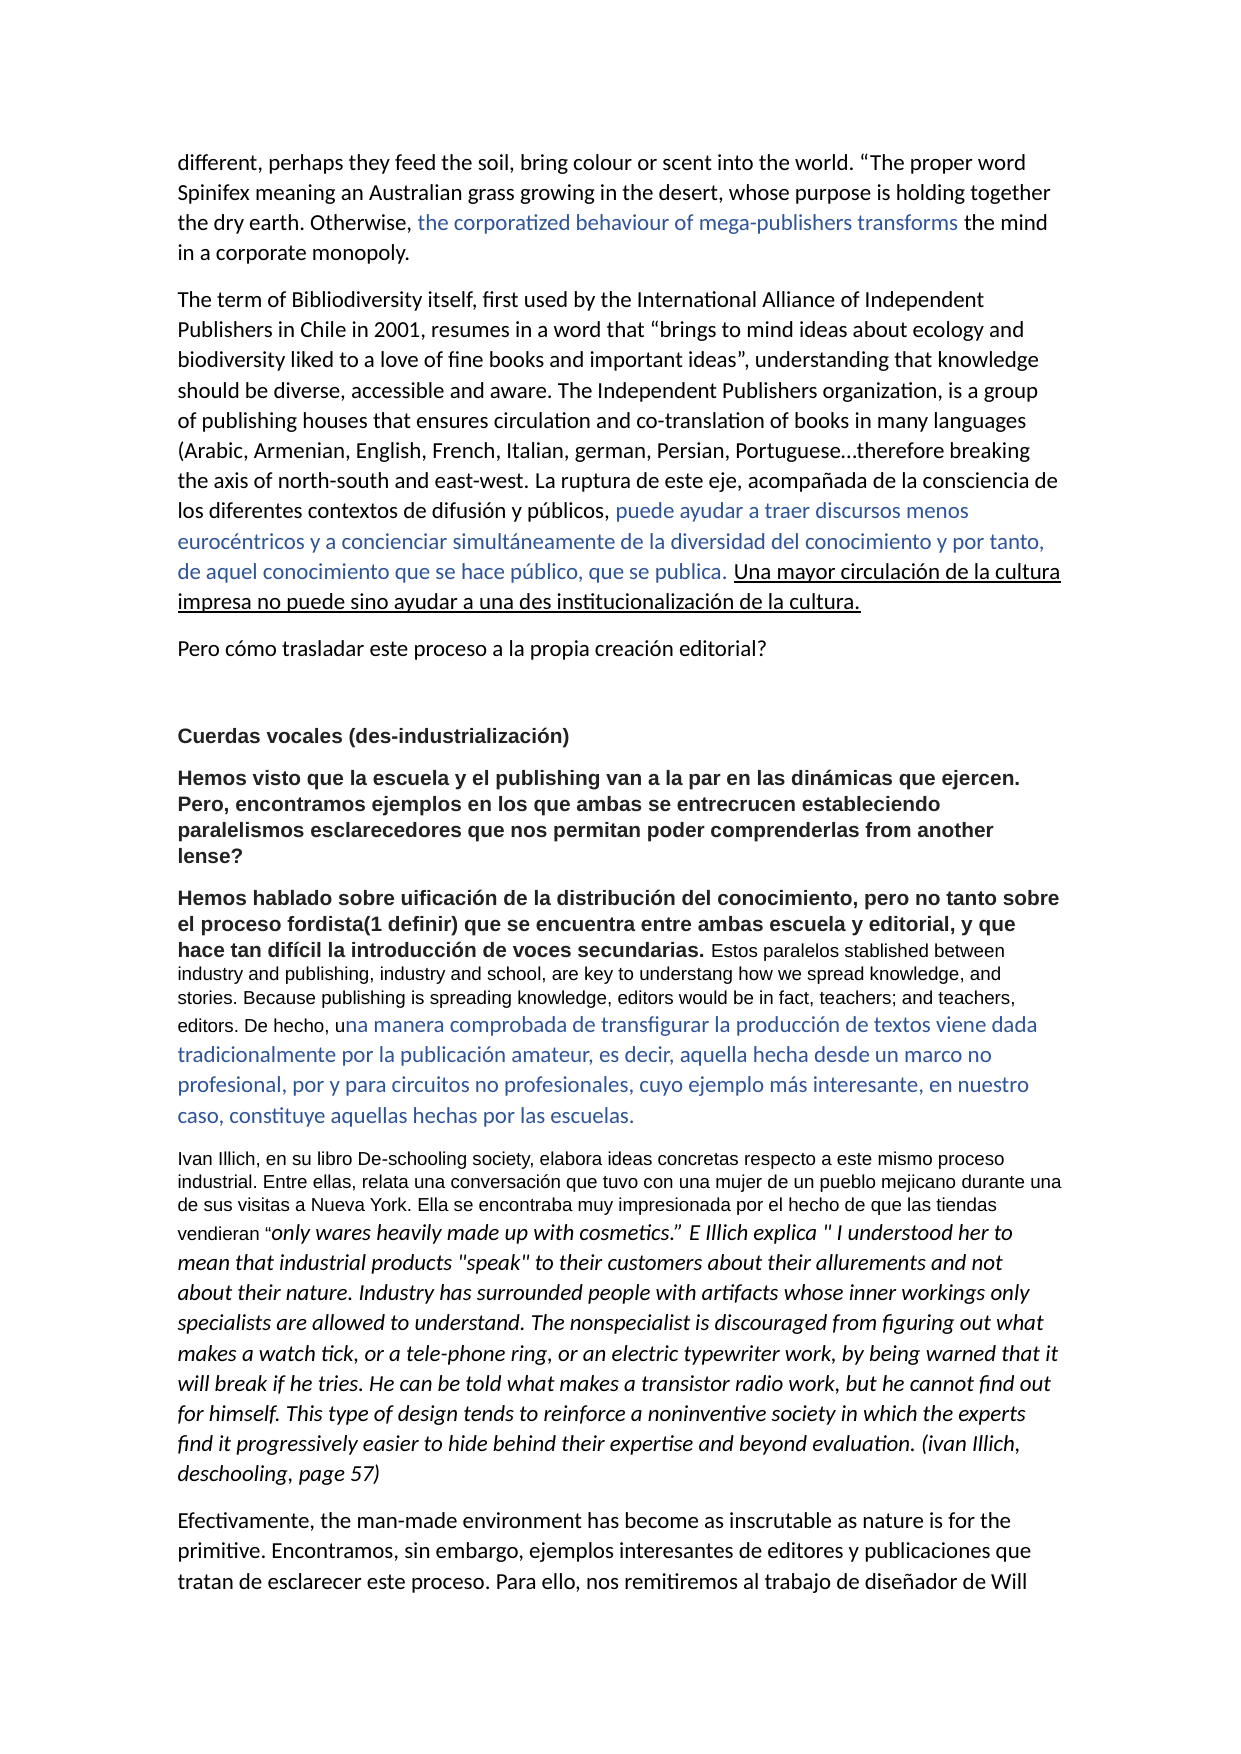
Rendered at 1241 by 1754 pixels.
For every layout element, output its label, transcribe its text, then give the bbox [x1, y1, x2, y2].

text Cuerdas vocales (des-industrialización) [177, 723, 1063, 747]
text Hemos visto que la escuela y el publishing van a la par en las dinámicas que ejercen. Pero, encontramos ejemplos en los que ambas se entrecrucen estableciendo paralelismos esclarecedores que nos permitan poder comprenderlas from another lense? [177, 766, 1063, 867]
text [177, 148, 1063, 266]
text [177, 1506, 1063, 1595]
text Hemos hablado sobre uificación de la distribución del conocimiento, pero no tanto sobre el proceso fordista(1 definir) que se encuentra entre ambas escuela y editorial, y que hace tan difícil la introducción de voces secundarias. Estos paralelos stablished between industry and publishing, industry and school, are key to understang how we spread knowledge, and stories. Because publishing is spreading knowledge, editors would be in fact, teachers; and teachers, editors. De hecho, una manera comprobada de transfigurar la producción de textos viene dada tradicionalmente por la publicación amateur, es decir, aquella hecha desde un marco no profesional, por y para circuitos no profesionales, cuyo ejemplo más interesante, en nuestro caso, constituye aquellas hechas por las escuelas. [177, 886, 1063, 1129]
text Ivan Illich, en su libro De-schooling society, elabora ideas concretas respecto a este mismo proceso industrial. Entre ellas, relata una conversación que tuvo con una mujer de un pueblo mejicano durante una de sus visitas a Nueva York. Ella se encontraba muy impresionada por el hecho de que las tiendas vendieran “only wares heavily made up with cosmetics.” E Illich explica " I understood her to mean that industrial products "speak" to their customers about their allurements and not about their nature. Industry has surrounded people with artifacts whose inner workings only specialists are allowed to understand. The nonspecialist is discouraged from figuring out what makes a watch tick, or a tele-phone ring, or an electric typewriter work, by being warned that it will break if he tries. He can be told what makes a transistor radio work, but he cannot find out for himself. This type of design tends to reinforce a noninventive society in which the experts find it progressively easier to hide behind their expertise and beyond evaluation. (ivan Illich, deschooling, page 57) [177, 1148, 1063, 1488]
text Pero cómo trasladar este proceso a la propia creación editorial? [177, 634, 1063, 662]
text The term of Bibliodiversity itself, first used by the International Alliance of Independent Publishers in Chile in 2001, resumes in a word that “brings to mind ideas about ecology and biodiversity liked to a love of fine books and important ideas”, understanding that knowledge should be diverse, accessible and aware. The Independent Publishers organization, is a group of publishing houses that ensures circulation and co-translation of books in many languages (Arabic, Armenian, English, French, Italian, german, Persian, Portuguese…therefore breaking the axis of north-south and east-west. La ruptura de este eje, acompañada de la consciencia de los diferentes contextos de difusión y públicos, puede ayudar a traer discursos menos eurocéntricos y a concienciar simultáneamente de la diversidad del conocimiento y por tanto, de aquel conocimiento que se hace público, que se publica. Una mayor circulación de la cultura impresa no puede sino ayudar a una des institucionalización de la cultura. [177, 285, 1063, 615]
